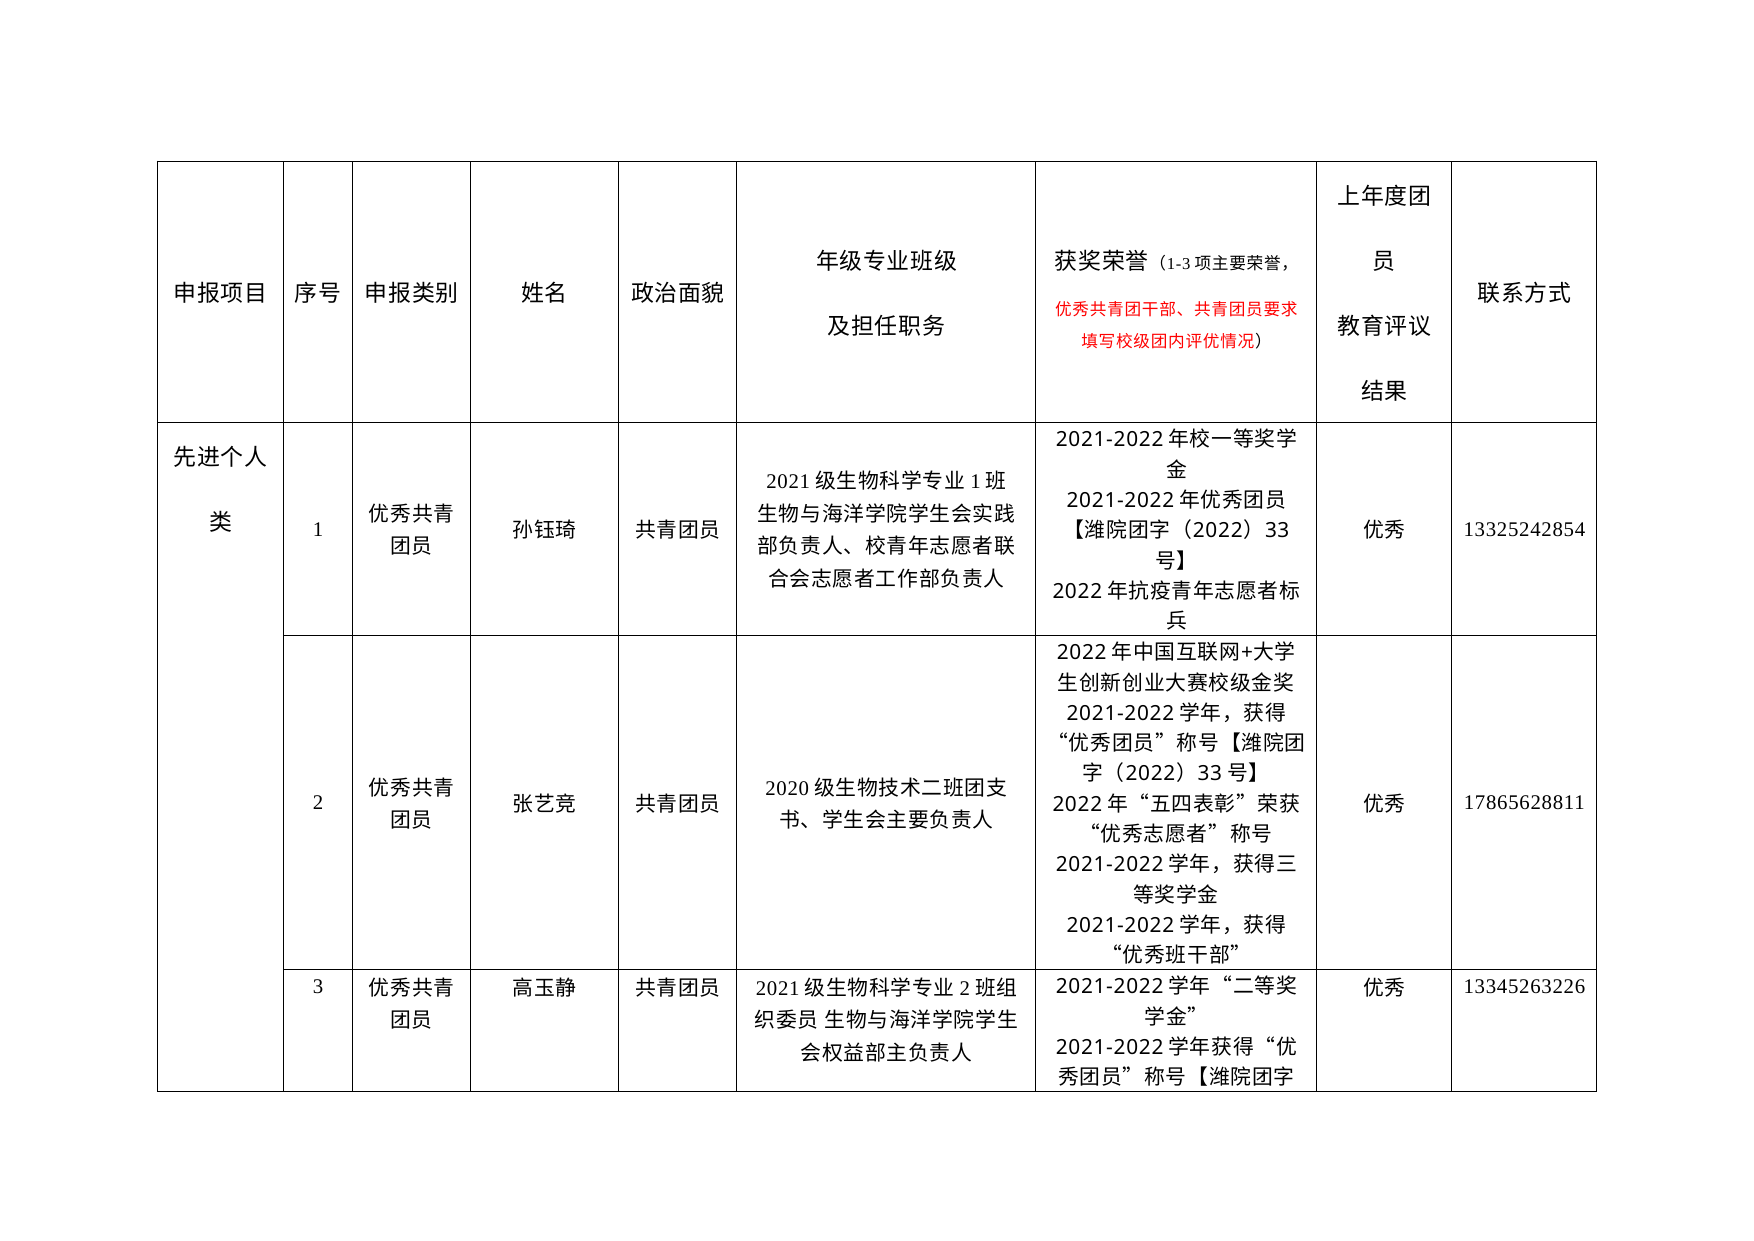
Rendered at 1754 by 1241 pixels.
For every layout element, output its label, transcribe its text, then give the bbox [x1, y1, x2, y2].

table_cell 17865628811 [1452, 636, 1596, 968]
table_cell 优秀 [1317, 423, 1451, 634]
table_cell 2020级生物技术二班团支书、学生会主要负责人 [737, 636, 1035, 968]
table_cell 共青团员 [619, 636, 736, 968]
table_cell 优秀共青团员 [353, 423, 470, 634]
table_cell 年级专业班级 及担任职务 [737, 162, 1035, 422]
table_cell 申报项目 [158, 162, 283, 422]
table_cell 上年度团员 教育评议结果 [1317, 162, 1451, 422]
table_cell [1036, 970, 1316, 1091]
table_cell 1 [284, 423, 352, 634]
table_cell 2021级生物科学专业1班 生物与海洋学院学生会实践部负责人、校青年志愿者联合会志愿者工作部负责人 [737, 423, 1035, 634]
table_cell 姓名 [471, 162, 618, 422]
table_cell 13325242854 [1452, 423, 1596, 634]
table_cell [737, 970, 1035, 1091]
table_cell 优秀 [1317, 636, 1451, 968]
table_cell 共青团员 [619, 423, 736, 634]
table_cell 共青团员 [619, 970, 736, 1091]
table_cell 2 [284, 636, 352, 968]
table_cell 联系方式 [1452, 162, 1596, 422]
table_cell 申报类别 [353, 162, 470, 422]
table_cell 2021-2022年校一等奖学金 2021-2022年优秀团员【潍院团字（2022）33号】 2022年抗疫青年志愿者标兵 [1036, 423, 1316, 634]
table_cell 优秀共青团员 [353, 636, 470, 968]
table_cell 张艺竞 [471, 636, 618, 968]
table_cell 13345263226 [1452, 970, 1596, 1091]
table_cell 孙钰琦 [471, 423, 618, 634]
table_cell 政治面貌 [619, 162, 736, 422]
table_cell 序号 [284, 162, 352, 422]
table_cell 获奖荣誉（1-3项主要荣誉，优秀共青团干部、共青团员要求填写校级团内评优情况） [1036, 162, 1316, 422]
table_cell 2022年中国互联网+大学生创新创业大赛校级金奖 2021-2022学年，获得“优秀团员”称号【潍院团字（2022）33号】 2022年“五四表彰”荣获“优秀志愿者”称号 2021-2022学年，获得三等奖学金 2021-2022学年，获得“优秀班干部” [1036, 636, 1316, 968]
table_cell 优秀共青团员 [353, 970, 470, 1091]
table_cell 3 [284, 970, 352, 1091]
table_cell 高玉静 [471, 970, 618, 1091]
table_cell 先进个人类 [158, 423, 283, 1091]
table_cell 优秀 [1317, 970, 1451, 1091]
